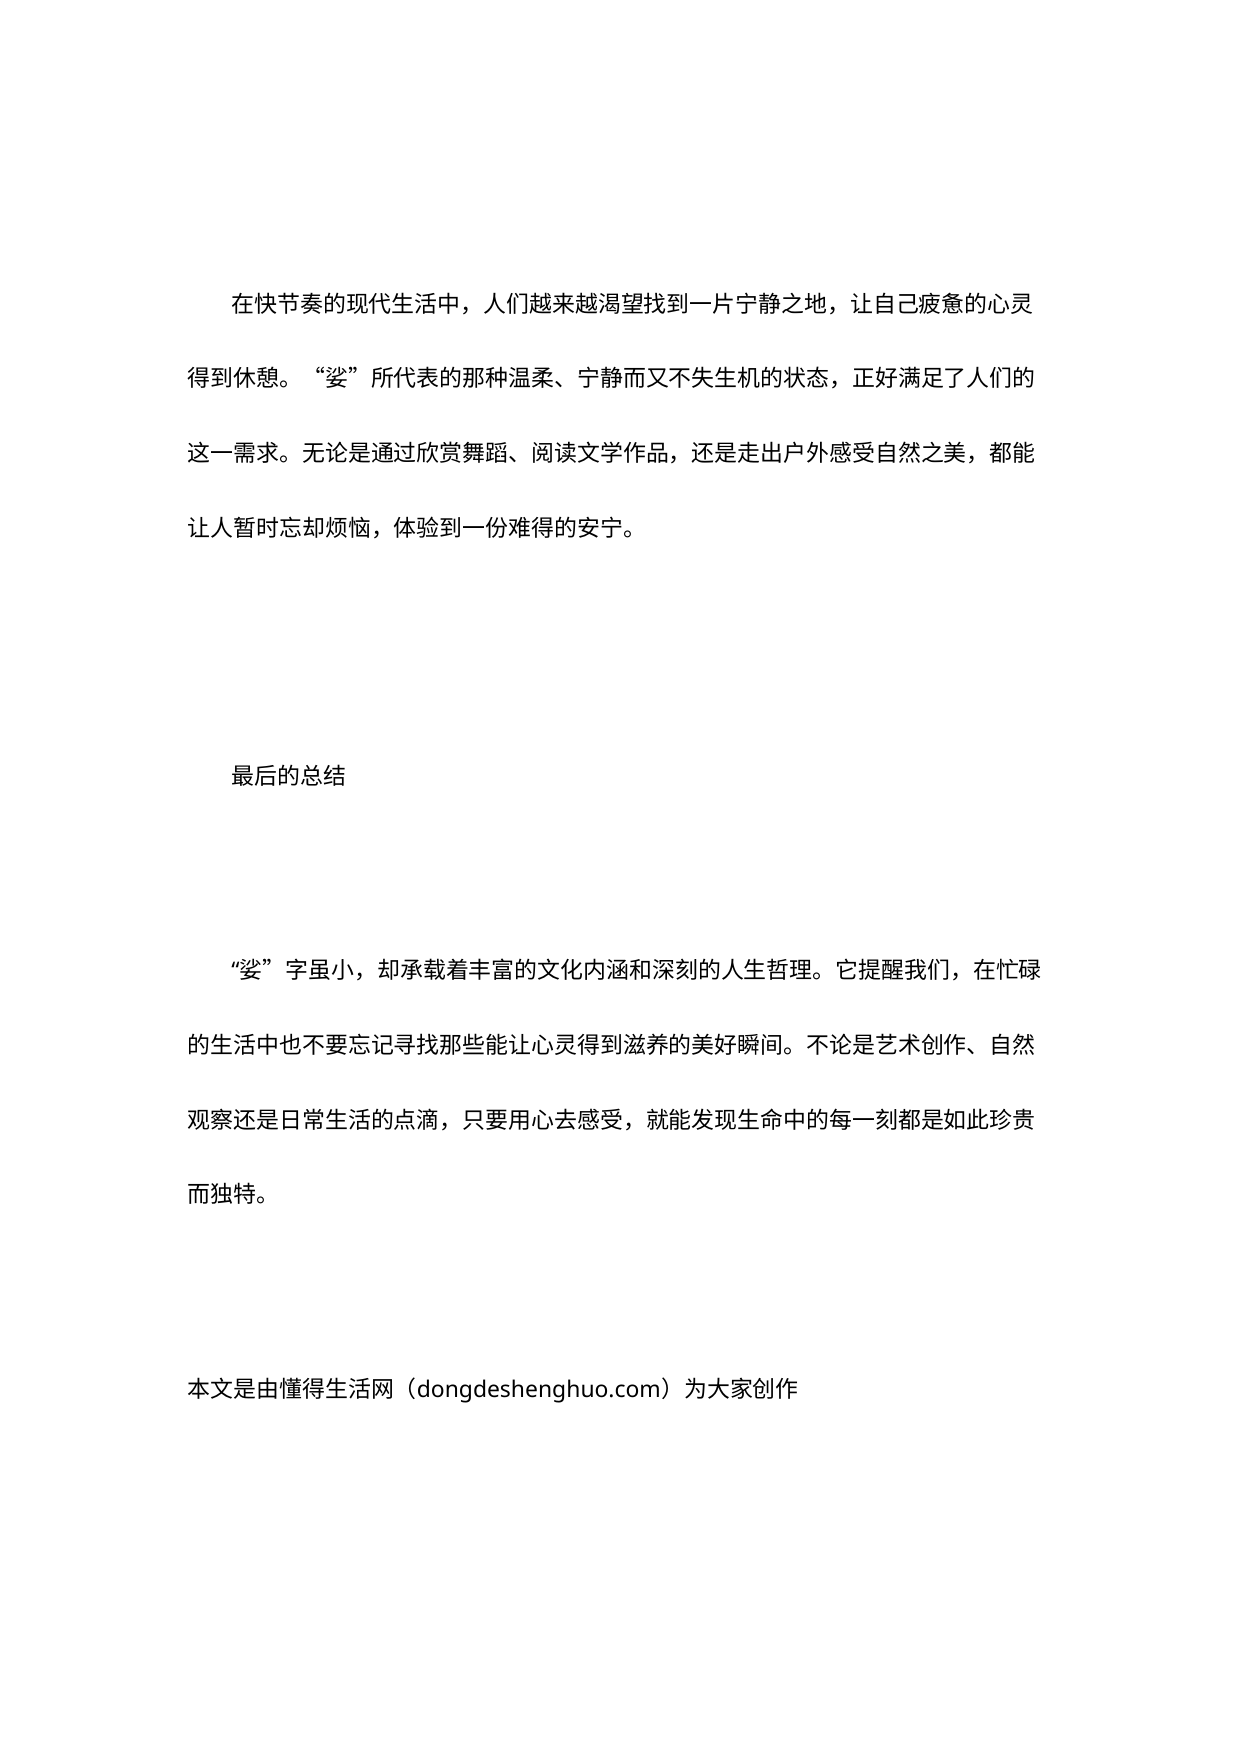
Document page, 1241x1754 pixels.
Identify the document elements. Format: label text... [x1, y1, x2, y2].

text 在快节奏的现代生活中，人们越来越渴望找到一片宁静之地，让自己疲惫的心灵得到休憩。“娑”所代表的那种温柔、宁静而又不失生机的状态，正好满足了人们的这一需求。无论是通过欣赏舞蹈、阅读文学作品，还是走出户外感受自然之美，都能让人暂时忘却烦恼，体验到一份难得的安宁。 [187, 270, 1053, 559]
text “娑”字虽小，却承载着丰富的文化内涵和深刻的人生哲理。它提醒我们，在忙碌的生活中也不要忘记寻找那些能让心灵得到滋养的美好瞬间。不论是艺术创作、自然观察还是日常生活的点滴，只要用心去感受，就能发现生命中的每一刻都是如此珍贵而独特。 [187, 936, 1053, 1225]
text 本文是由懂得生活网（dongdeshenghuo.com）为大家创作 [187, 1354, 1053, 1419]
text 最后的总结 [187, 742, 1053, 807]
